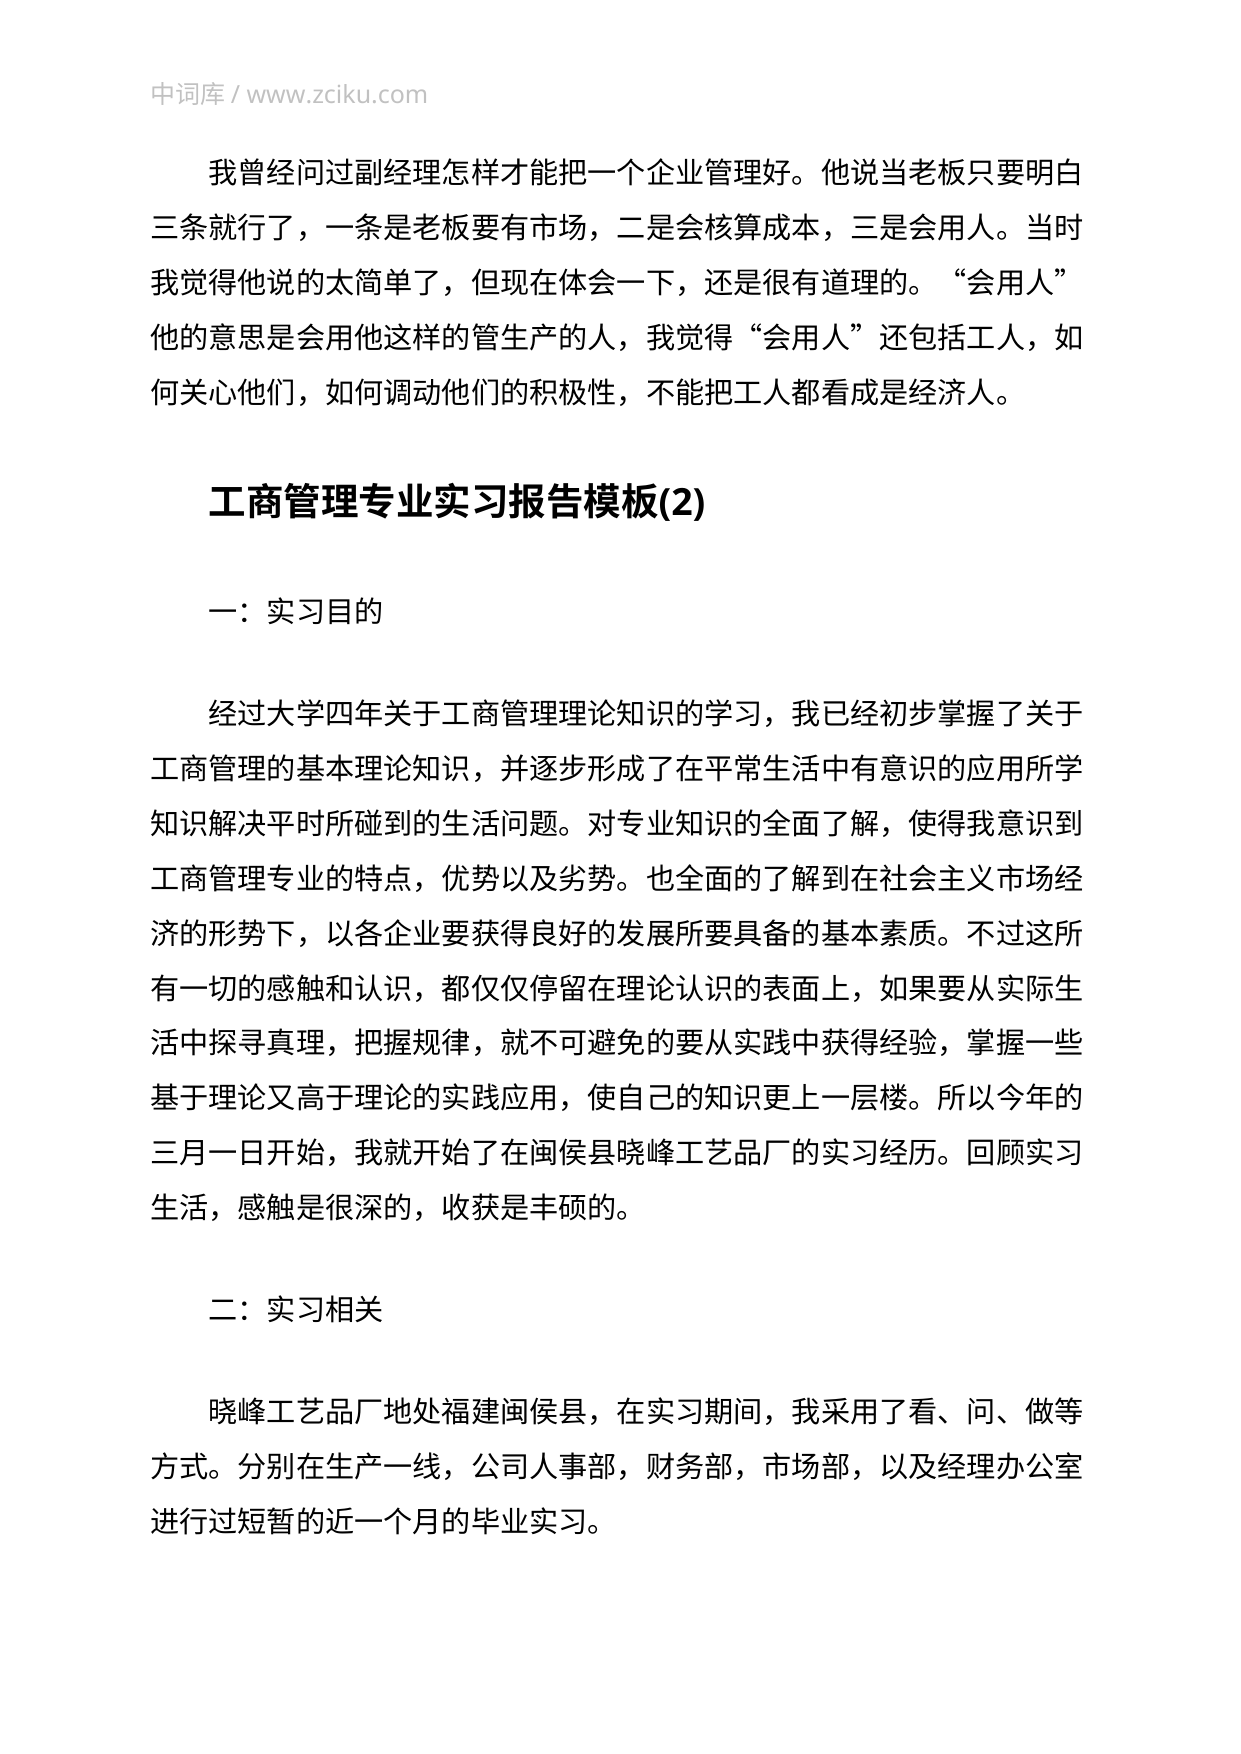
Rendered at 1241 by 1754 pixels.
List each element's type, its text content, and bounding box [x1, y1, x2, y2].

text 工商管理专业实习报告模板(2) [150, 471, 1090, 526]
text 二：实习相关 [150, 1287, 1090, 1329]
text 一：实习目的 [150, 589, 1090, 631]
text 经过大学四年关于工商管理理论知识的学习，我已经初步掌握了关于工商管理的基本理论知识，并逐步形成了在平常生活中有意识的应用所学知识解决平时所碰到的生活问题。对专业知识的全面了解，使得我意识到工商管理专业的特点，优势以及劣势。也全面的了解到在社会主义市场经济的形势下，以各企业要获得良好的发展所要具备的基本素质。不过这所有一切的感触和认识，都仅仅停留在理论认识的表面上，如果要从实际生活中探寻真理，把握规律，就不可避免的要从实践中获得经验，掌握一些基于理论又高于理论的实践应用，使自己的知识更上一层楼。所以今年的三月一日开始，我就开始了在闽侯县晓峰工艺品厂的实习经历。回顾实习生活，感触是很深的，收获是丰硕的。 [150, 691, 1090, 1227]
text 我曾经问过副经理怎样才能把一个企业管理好。他说当老板只要明白三条就行了，一条是老板要有市场，二是会核算成本，三是会用人。当时我觉得他说的太简单了，但现在体会一下，还是很有道理的。“会用人”他的意思是会用他这样的管生产的人，我觉得“会用人”还包括工人，如何关心他们，如何调动他们的积极性，不能把工人都看成是经济人。 [150, 150, 1090, 412]
text 晓峰工艺品厂地处福建闽侯县，在实习期间，我采用了看、问、做等方式。分别在生产一线，公司人事部，财务部，市场部，以及经理办公室进行过短暂的近一个月的毕业实习。 [150, 1388, 1090, 1540]
